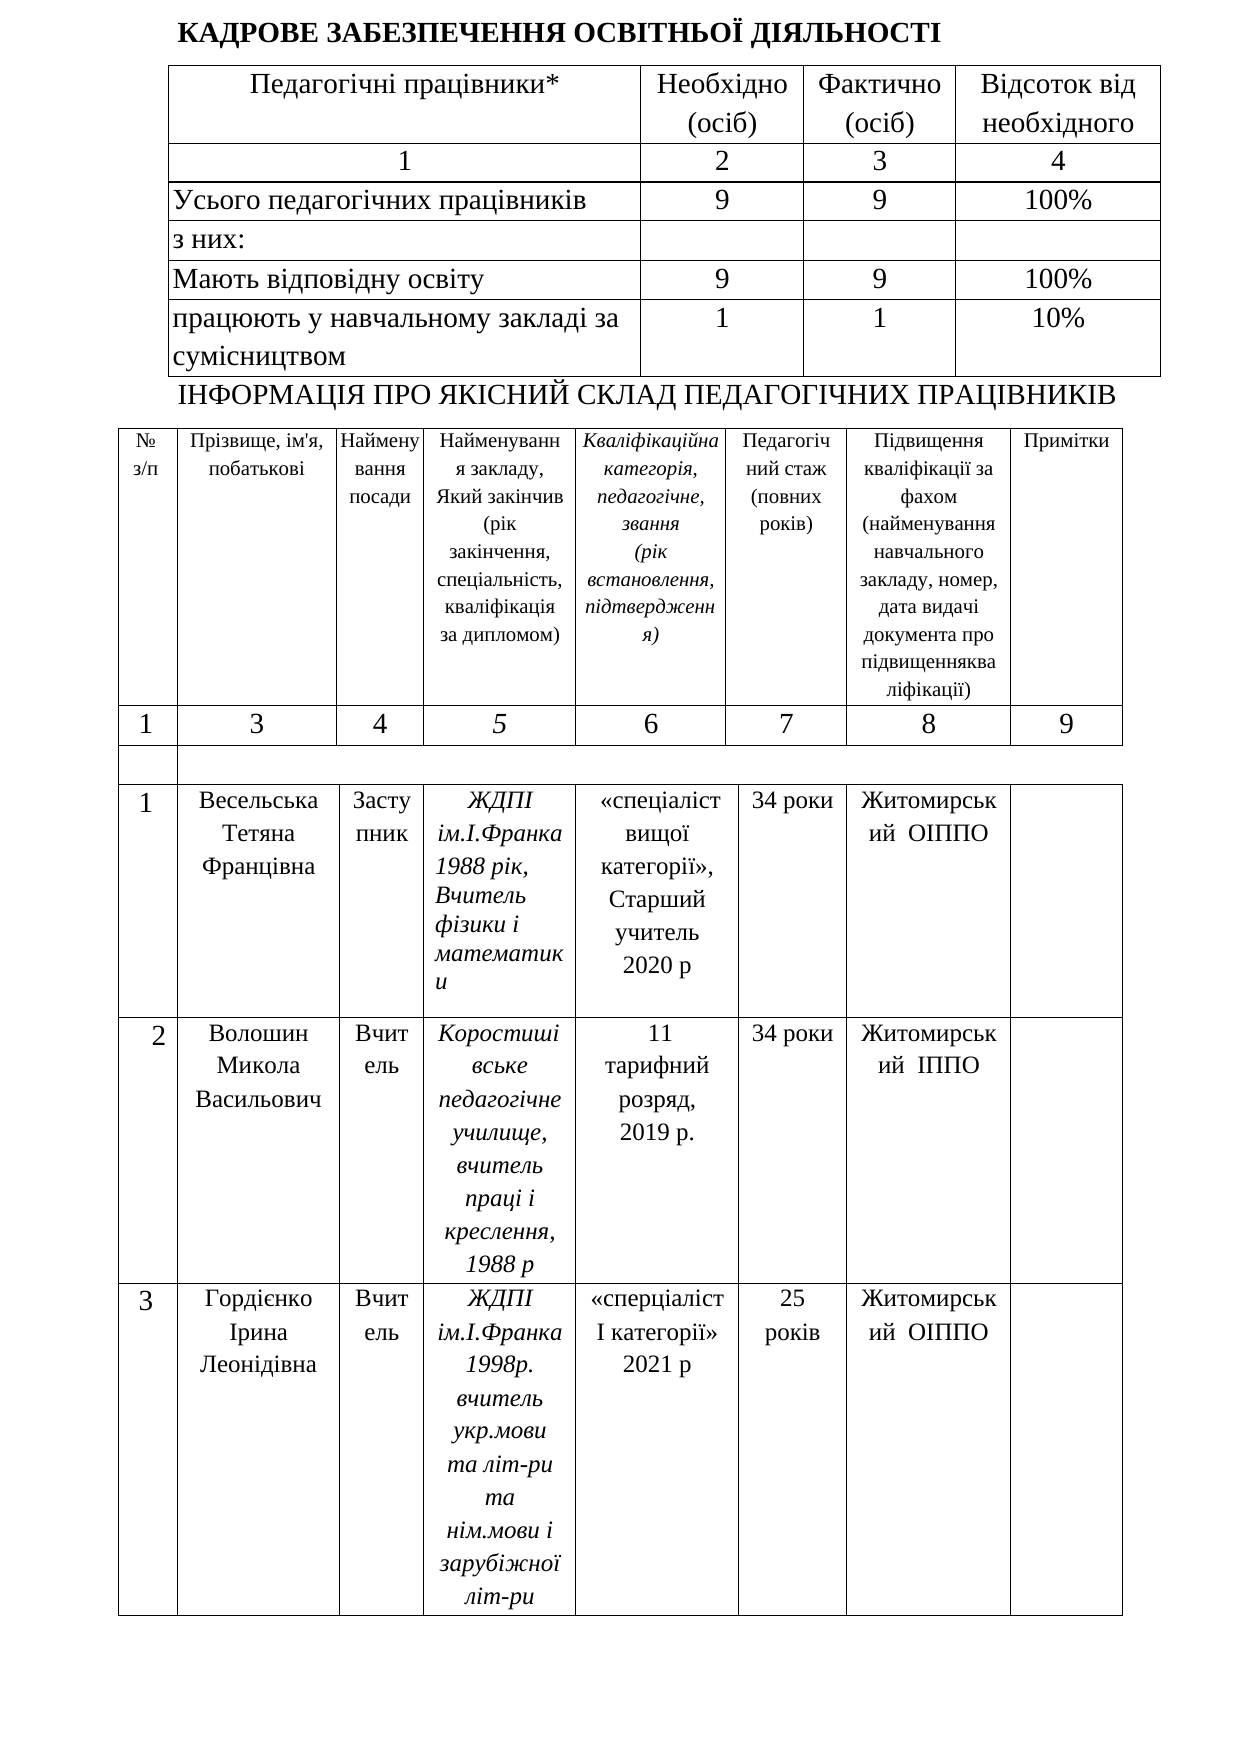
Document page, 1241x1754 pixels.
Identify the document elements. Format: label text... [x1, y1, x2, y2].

table_header Кваліфікаційна категорія, педагогічне, звання (рік встановлення, підтвердження) [576, 429, 725, 705]
table_cell 9 [641, 183, 803, 220]
table_cell [804, 221, 955, 260]
table_cell 5 [424, 706, 575, 745]
table_cell Усього педагогічних працівників [169, 183, 640, 220]
table_cell 100% [956, 183, 1160, 220]
table_cell Житомирський ОІППО [847, 785, 1010, 1017]
table_cell 6 [576, 706, 725, 745]
table_header Найменування посади [337, 429, 423, 705]
table_cell 34 роки [739, 785, 846, 1017]
table_cell 1 [119, 785, 177, 1017]
table_cell працюють у навчальному закладі за сумісництвом [169, 300, 640, 376]
table_cell ЖДПІ ім.І.Франка 1998р. вчитель укр.мови та літ-ри та нім.мови і зарубіжної літ-ри [424, 1284, 575, 1614]
table_cell [1011, 1018, 1122, 1282]
table_cell з них: [169, 221, 640, 260]
table_cell 9 [641, 261, 803, 299]
table_cell Волошин Микола Васильович [178, 1018, 339, 1282]
table_cell [956, 221, 1160, 260]
table_cell 1 [641, 300, 803, 376]
text КАДРОВЕ ЗАБЕЗПЕЧЕННЯ ОСВІТНЬОЇ ДІЯЛЬНОСТІ [177, 15, 1152, 48]
table_cell Житомирський ОІППО [847, 1284, 1010, 1614]
table_cell «спеціаліст вищої категорії», Старший учитель 2020 р [576, 785, 738, 1017]
table_cell ЖДПІ ім.І.Франка 1988 рік, Вчитель фізики і математики [424, 785, 575, 1017]
table_cell «сперціаліст І категорії» 2021 р [576, 1284, 738, 1614]
table_cell Мають відповідну освіту [169, 261, 640, 299]
table_cell 9 [804, 183, 955, 220]
table_header Найменування закладу, Який закінчив (рік закінчення, спеціальність, кваліфікація за дипломом) [424, 429, 575, 705]
table_cell 9 [804, 261, 955, 299]
table_cell Вчитель [340, 1018, 423, 1282]
table_cell Коростишівське педагогічне училище, вчитель праці і креслення, 1988 р [424, 1018, 575, 1282]
table_cell [119, 746, 177, 784]
table_cell Весельська Тетяна Францівна [178, 785, 339, 1017]
table_cell 11 тарифний розряд, 2019 р. [576, 1018, 738, 1282]
table_cell 3 [804, 144, 955, 181]
table_cell 3 [178, 706, 336, 745]
table_cell 1 [169, 144, 640, 181]
table_cell Заступник [340, 785, 423, 1017]
table_header Фактично (осіб) [804, 66, 955, 142]
table_cell 2 [119, 1018, 177, 1282]
table_cell [1011, 1284, 1122, 1614]
table_cell 3 [119, 1284, 177, 1614]
table_cell 4 [956, 144, 1160, 181]
table_header Педагогічний стаж (повних років) [726, 429, 846, 705]
table_cell 4 [337, 706, 423, 745]
table_cell 100% [956, 261, 1160, 299]
table_cell 1 [804, 300, 955, 376]
table_cell 9 [1011, 706, 1122, 745]
table_cell 10% [956, 300, 1160, 376]
table_header № з/п [119, 429, 177, 705]
table_cell Житомирський ІППО [847, 1018, 1010, 1282]
table_header Підвищення кваліфікації за фахом (найменування навчального закладу, номер, дата видачі документа про підвищеннякваліфікації) [847, 429, 1010, 705]
table_cell [641, 221, 803, 260]
table_header Відсоток від необхідного [956, 66, 1160, 142]
table_cell Вчитель [340, 1284, 423, 1614]
table_cell 2 [641, 144, 803, 181]
table_cell [1011, 785, 1122, 1017]
text ІНФОРМАЦІЯ ПРО ЯКІСНИЙ СКЛАД ПЕДАГОГІЧНИХ ПРАЦІВНИКІВ [177, 377, 1152, 411]
table_cell Гордієнко Ірина Леонідівна [178, 1284, 339, 1614]
table_header Необхідно (осіб) [641, 66, 803, 142]
table_header Прізвище, ім'я, побатькові [178, 429, 336, 705]
table_header Педагогічні працівники* [169, 66, 640, 142]
table_cell 25 років [739, 1284, 846, 1614]
table_cell 1 [119, 706, 177, 745]
table_cell 8 [847, 706, 1010, 745]
table_cell 34 роки [739, 1018, 846, 1282]
table_header Примітки [1011, 429, 1122, 705]
table_cell 7 [726, 706, 846, 745]
